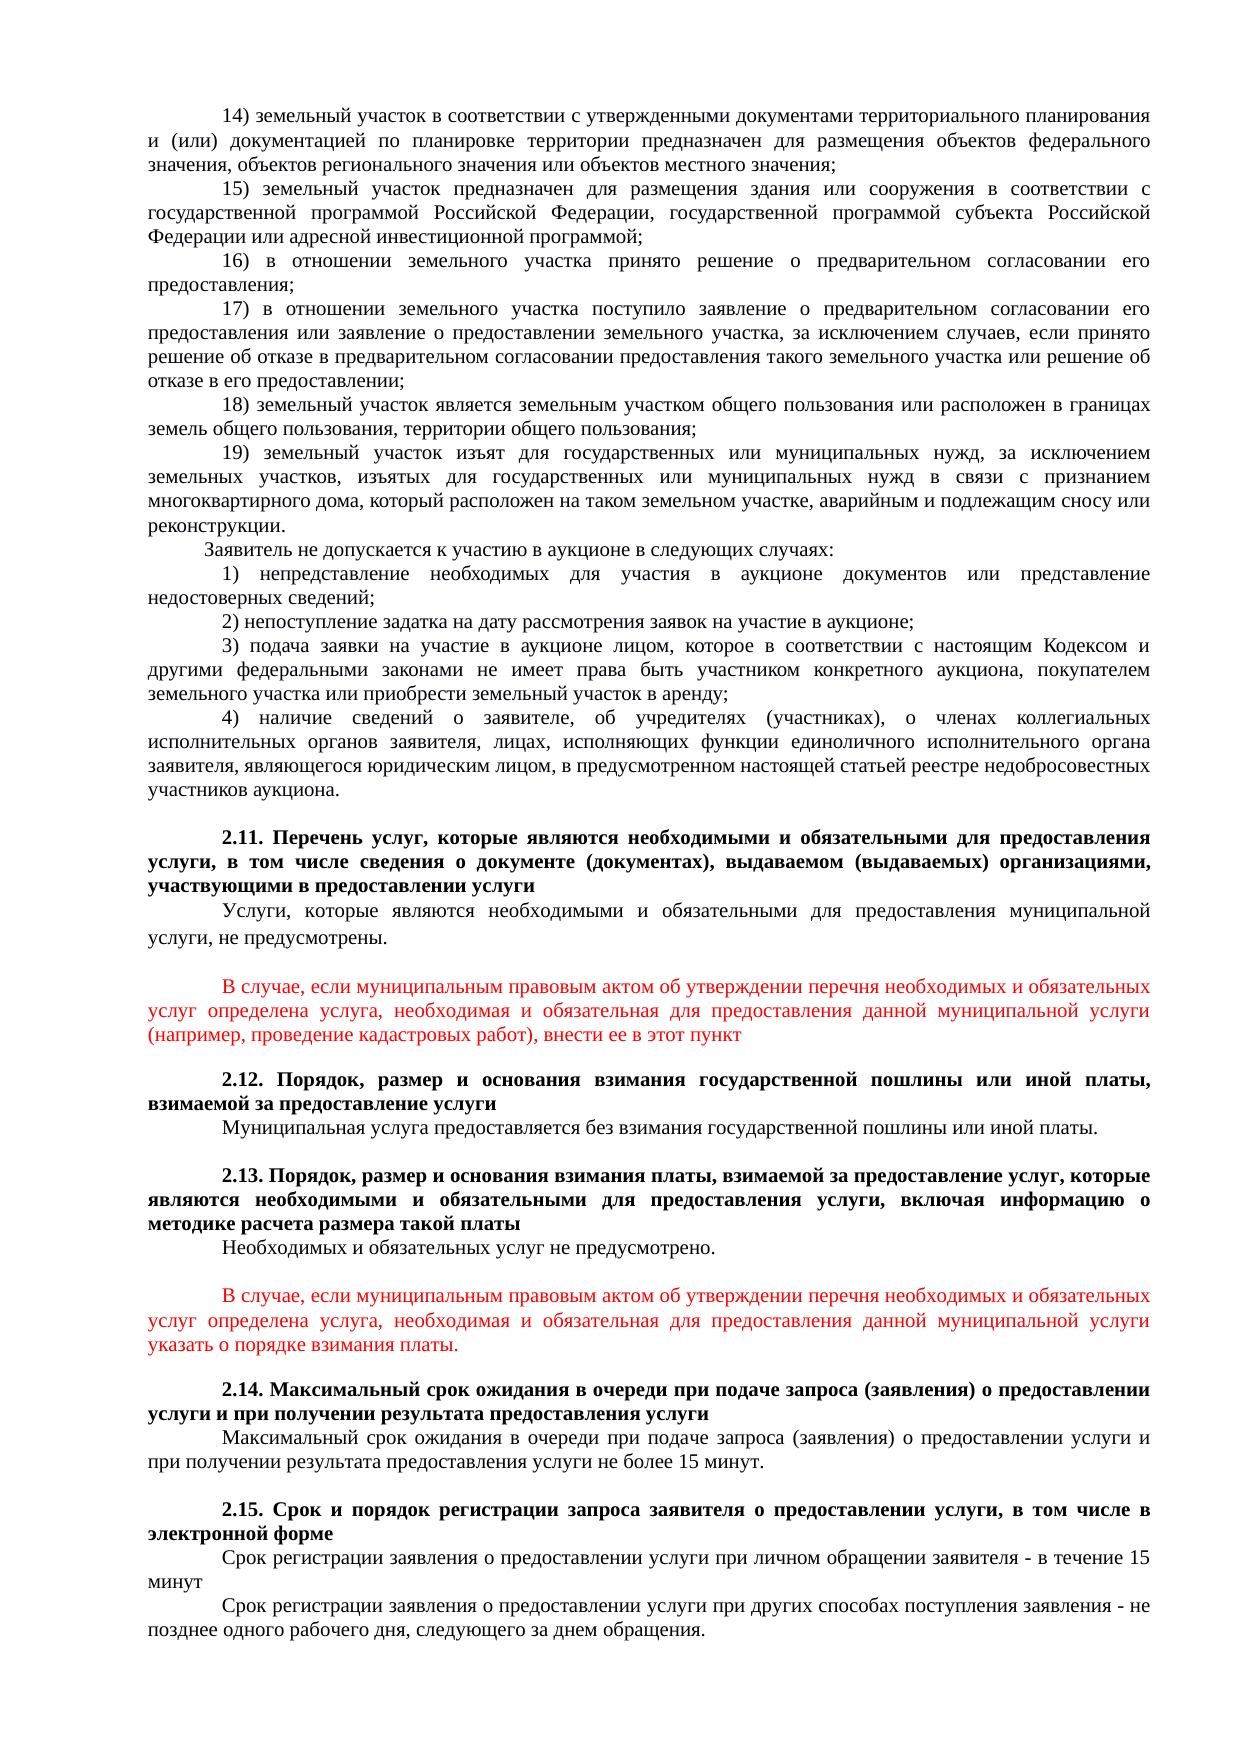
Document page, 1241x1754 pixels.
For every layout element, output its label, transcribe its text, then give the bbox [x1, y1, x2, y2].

text Необходимых и обязательных услуг не предусмотрено. [148, 1235, 1152, 1259]
text 2.13. Порядок, размер и основания взимания платы, взимаемой за предоставление услуг, которые являются необходимыми и обязательными для предоставления услуги, включая информацию о методике расчета размера такой платы [148, 1163, 1152, 1235]
text В случае, если муниципальным правовым актом об утверждении перечня необходимых и обязательных услуг определена услуга, необходимая и обязательная для предоставления данной муниципальной услуги (например, проведение кадастровых работ), внести ее в этот пункт [148, 973, 1152, 1046]
text Муниципальная услуга предоставляется без взимания государственной пошлины или иной платы. [148, 1115, 1152, 1139]
text 2.14. Максимальный срок ожидания в очереди при подаче запроса (заявления) о предоставлении услуги и при получении результата предоставления услуги [148, 1376, 1152, 1424]
text Максимальный срок ожидания в очереди при подаче запроса (заявления) о предоставлении услуги и при получении результата предоставления услуги не более 15 минут. [148, 1424, 1152, 1473]
text 3) подача заявки на участие в аукционе лицом, которое в соответствии с настоящим Кодексом и другими федеральными законами не имеет права быть участником конкретного аукциона, покупателем земельного участка или приобрести земельный участок в аренду; [148, 633, 1152, 705]
text 2) непоступление задатка на дату рассмотрения заявок на участие в аукционе; [148, 609, 1152, 633]
text 2.12. Порядок, размер и основания взимания государственной пошлины или иной платы, взимаемой за предоставление услуги [148, 1067, 1152, 1115]
text Срок регистрации заявления о предоставлении услуги при личном обращении заявителя - в течение 15 минут [148, 1545, 1152, 1593]
text В случае, если муниципальным правовым актом об утверждении перечня необходимых и обязательных услуг определена услуга, необходимая и обязательная для предоставления данной муниципальной услуги указать о порядке взимания платы. [148, 1283, 1152, 1356]
text 4) наличие сведений о заявителе, об учредителях (участниках), о членах коллегиальных исполнительных органов заявителя, лицах, исполняющих функции единоличного исполнительного органа заявителя, являющегося юридическим лицом, в предусмотренном настоящей статьей реестре недобросовестных участников аукциона. [148, 705, 1152, 801]
text 1) непредставление необходимых для участия в аукционе документов или представление недостоверных сведений; [148, 561, 1152, 609]
text 19) земельный участок изъят для государственных или муниципальных нужд, за исключением земельных участков, изъятых для государственных или муниципальных нужд в связи с признанием многоквартирного дома, который расположен на таком земельном участке, аварийным и подлежащим сносу или реконструкции. [148, 440, 1152, 537]
text 16) в отношении земельного участка принято решение о предварительном согласовании его предоставления; [148, 248, 1152, 296]
text 2.15. Срок и порядок регистрации запроса заявителя о предоставлении услуги, в том числе в электронной форме [148, 1497, 1152, 1545]
text Срок регистрации заявления о предоставлении услуги при других способах поступления заявления - не позднее одного рабочего дня, следующего за днем обращения. [148, 1593, 1152, 1641]
text Услуги, которые являются необходимыми и обязательными для предоставления муниципальной услуги, не предусмотрены. [148, 897, 1152, 949]
text 2.11. Перечень услуг, которые являются необходимыми и обязательными для предоставления услуги, в том числе сведения о документе (документах), выдаваемом (выдаваемых) организациями, участвующими в предоставлении услуги [148, 825, 1152, 897]
text 18) земельный участок является земельным участком общего пользования или расположен в границах земель общего пользования, территории общего пользования; [148, 392, 1152, 440]
text 15) земельный участок предназначен для размещения здания или сооружения в соответствии с государственной программой Российской Федерации, государственной программой субъекта Российской Федерации или адресной инвестиционной программой; [148, 176, 1152, 248]
text Заявитель не допускается к участию в аукционе в следующих случаях: [148, 537, 1152, 561]
text 14) земельный участок в соответствии с утвержденными документами территориального планирования и (или) документацией по планировке территории предназначен для размещения объектов федерального значения, объектов регионального значения или объектов местного значения; [148, 103, 1152, 176]
text 17) в отношении земельного участка поступило заявление о предварительном согласовании его предоставления или заявление о предоставлении земельного участка, за исключением случаев, если принято решение об отказе в предварительном согласовании предоставления такого земельного участка или решение об отказе в его предоставлении; [148, 296, 1152, 392]
